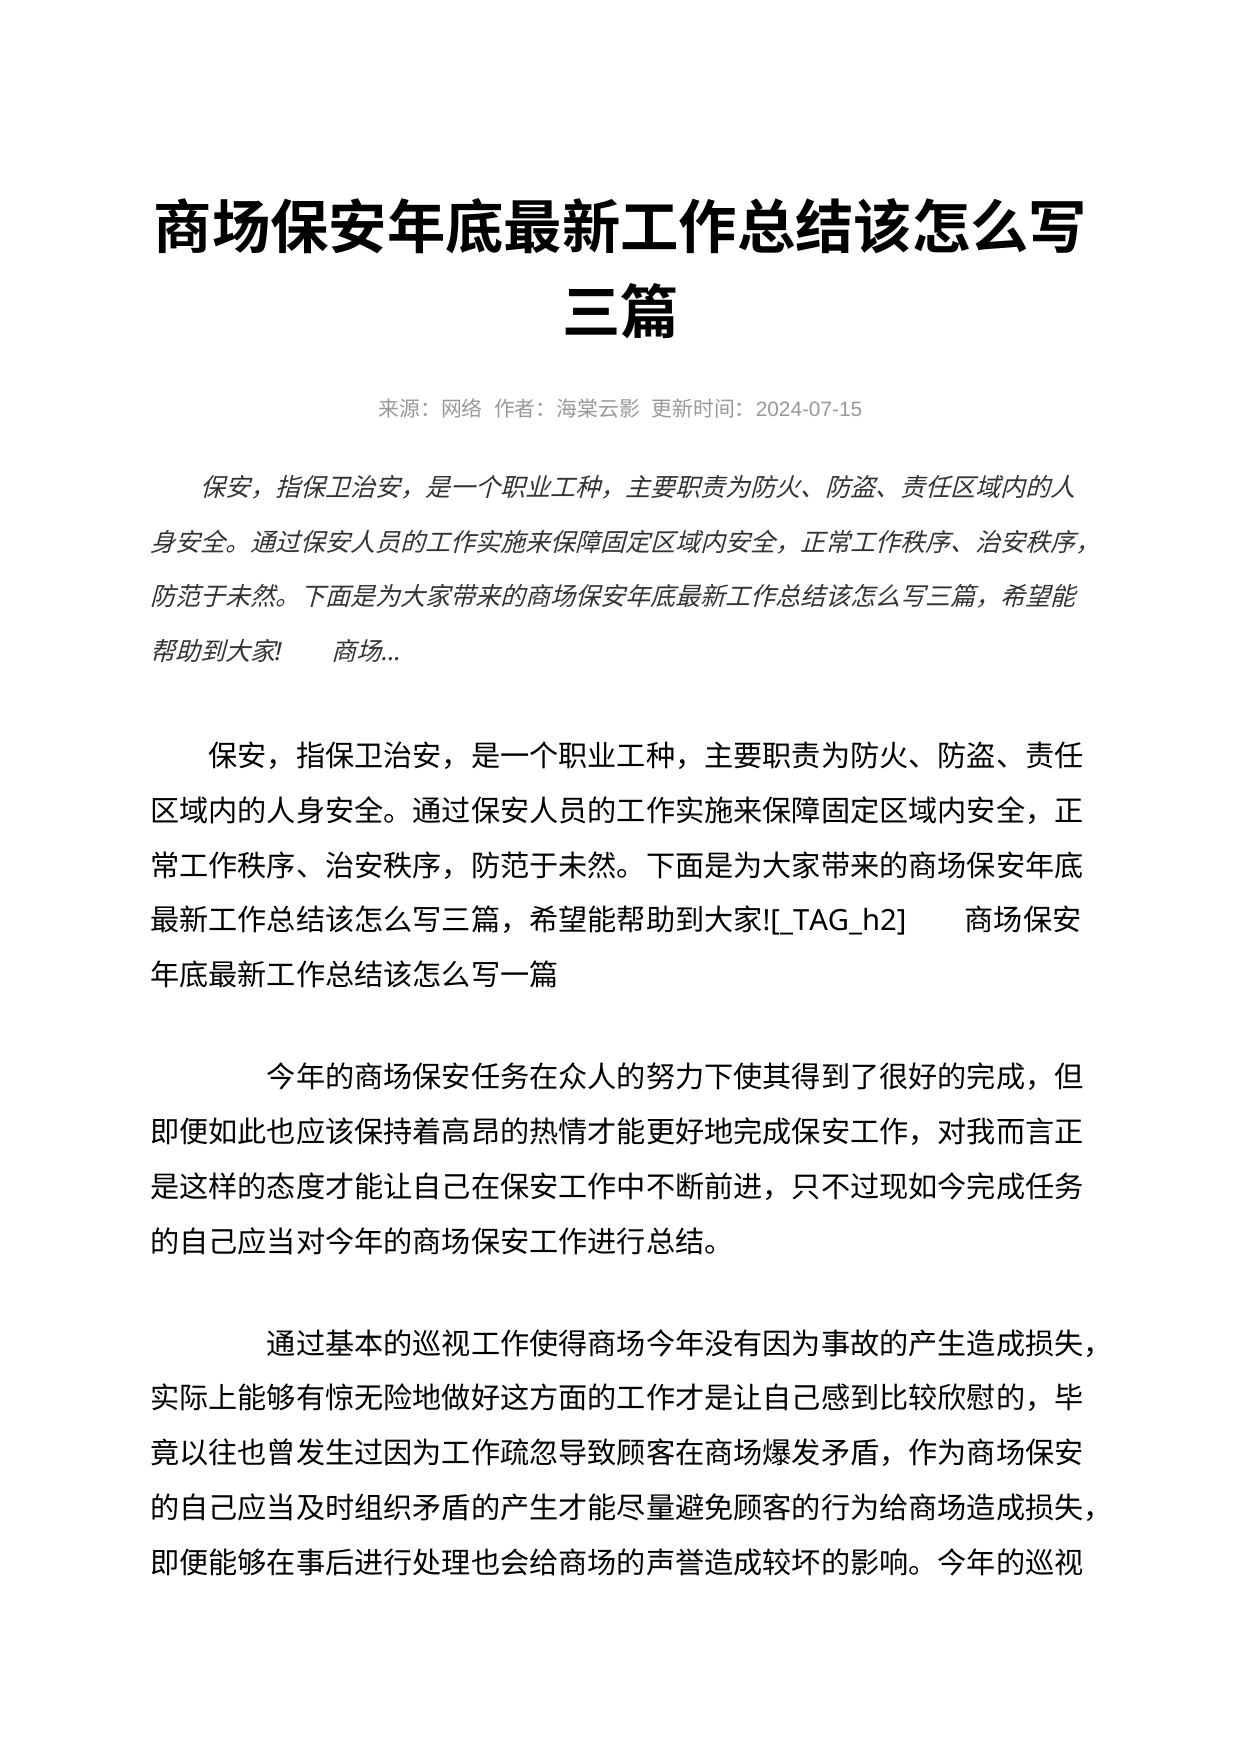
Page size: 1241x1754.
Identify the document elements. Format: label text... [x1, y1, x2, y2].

text 来源：网络 作者：海棠云影 更新时间：2024-07-15 [150, 397, 1090, 421]
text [150, 1320, 1090, 1582]
subtitle 商场保安年底最新工作总结该怎么写三篇 [150, 181, 1090, 350]
text 保安，指保卫治安，是一个职业工种，主要职责为防火、防盗、责任区域内的人身安全。通过保安人员的工作实施来保障固定区域内安全，正常工作秩序、治安秩序，防范于未然。下面是为大家带来的商场保安年底最新工作总结该怎么写三篇，希望能帮助到大家![_TAG_h2] 商场保安年底最新工作总结该怎么写一篇 [150, 732, 1090, 994]
text 今年的商场保安任务在众人的努力下使其得到了很好的完成，但即便如此也应该保持着高昂的热情才能更好地完成保安工作，对我而言正是这样的态度才能让自己在保安工作中不断前进，只不过现如今完成任务的自己应当对今年的商场保安工作进行总结。 [150, 1054, 1090, 1261]
text 保安，指保卫治安，是一个职业工种，主要职责为防火、防盗、责任区域内的人身安全。通过保安人员的工作实施来保障固定区域内安全，正常工作秩序、治安秩序，防范于未然。下面是为大家带来的商场保安年底最新工作总结该怎么写三篇，希望能帮助到大家! 商场... [150, 468, 1090, 667]
